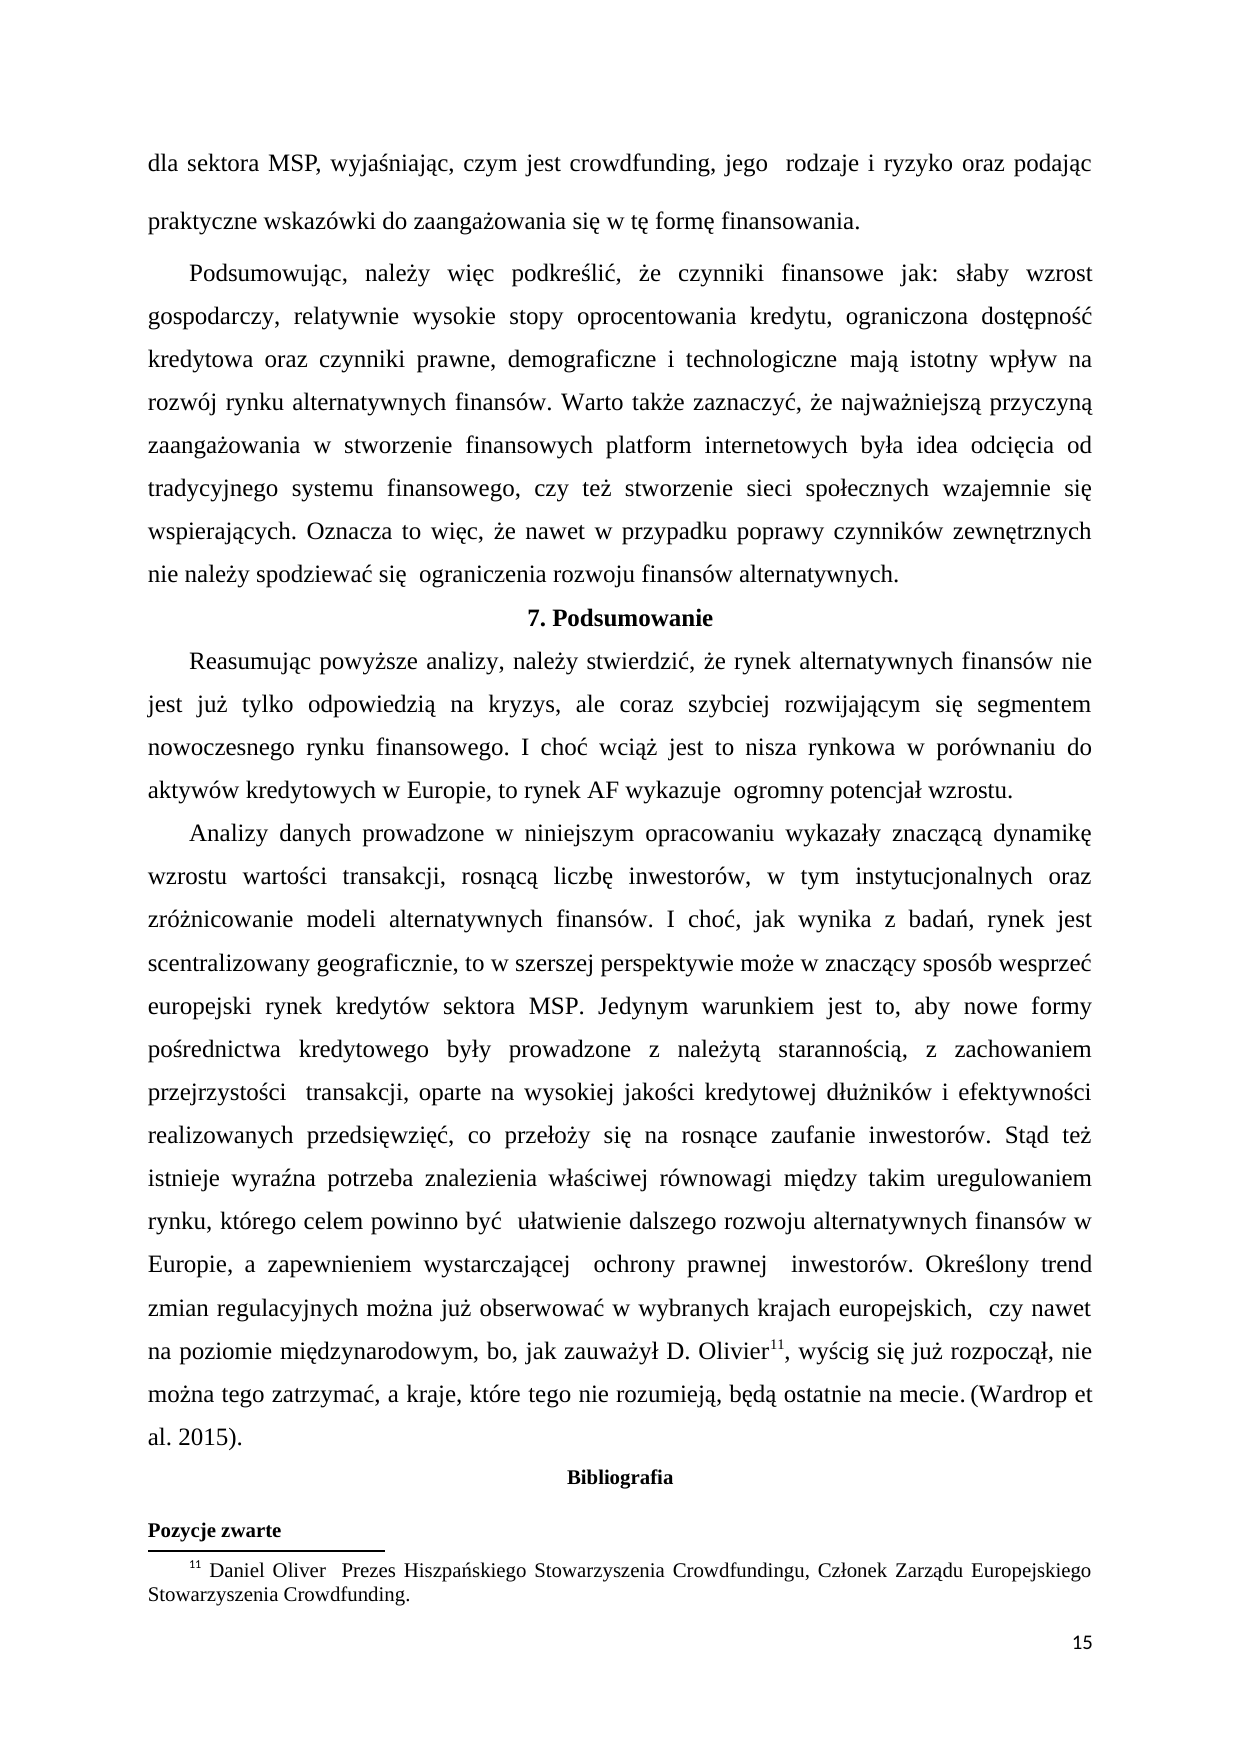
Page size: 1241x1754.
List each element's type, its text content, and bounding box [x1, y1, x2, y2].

text Podsumowując, należy więc podkreślić, że czynniki finansowe jak: słaby wzrost gospodarczy, relatywnie wysokie stopy oprocentowania kredytu, ograniczona dostępność kredytowa oraz czynniki prawne, demograficzne i technologiczne mają istotny wpływ na rozwój rynku alternatywnych finansów. Warto także zaznaczyć, że najważniejszą przyczyną zaangażowania w stworzenie finansowych platform internetowych była idea odcięcia od tradycyjnego systemu finansowego, czy też stworzenie sieci społecznych wzajemnie się wspierających. Oznacza to więc, że nawet w przypadku poprawy czynników zewnętrznych nie należy spodziewać się ograniczenia rozwoju finansów alternatywnych. [148, 258, 1093, 588]
text 7. Podsumowanie [148, 603, 1093, 631]
text Analizy danych prowadzone w niniejszym opracowaniu wykazały znaczącą dynamikę wzrostu wartości transakcji, rosnącą liczbę inwestorów, w tym instytucjonalnych oraz zróżnicowanie modeli alternatywnych finansów. I choć, jak wynika z badań, rynek jest scentralizowany geograficznie, to w szerszej perspektywie może w znaczący sposób wesprzeć europejski rynek kredytów sektora MSP. Jedynym warunkiem jest to, aby nowe formy pośrednictwa kredytowego były prowadzone z należytą starannością, z zachowaniem przejrzystości transakcji, oparte na wysokiej jakości kredytowej dłużników i efektywności realizowanych przedsięwzięć, co przełoży się na rosnące zaufanie inwestorów. Stąd też istnieje wyraźna potrzeba znalezienia właściwej równowagi między takim uregulowaniem rynku, którego celem powinno być ułatwienie dalszego rozwoju alternatywnych finansów w Europie, a zapewnieniem wystarczającej ochrony prawnej inwestorów. Określony trend zmian regulacyjnych można już obserwować w wybranych krajach europejskich, czy nawet na poziomie międzynarodowym, bo, jak zauważył D. Olivier, wyścig się już rozpoczął, nie można tego zatrzymać, a kraje, które tego nie rozumieją, będą ostatnie na mecie. (Wardrop et al. 2015). [148, 818, 1093, 1451]
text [148, 148, 1093, 237]
text Bibliografia [148, 1465, 1093, 1489]
text Pozycje zwarte [148, 1518, 1093, 1542]
text Reasumując powyższe analizy, należy stwierdzić, że rynek alternatywnych finansów nie jest już tylko odpowiedzią na kryzys, ale coraz szybciej rozwijającym się segmentem nowoczesnego rynku finansowego. I choć wciąż jest to nisza rynkowa w porównaniu do aktywów kredytowych w Europie, to rynek AF wykazuje ogromny potencjał wzrostu. [148, 646, 1093, 804]
